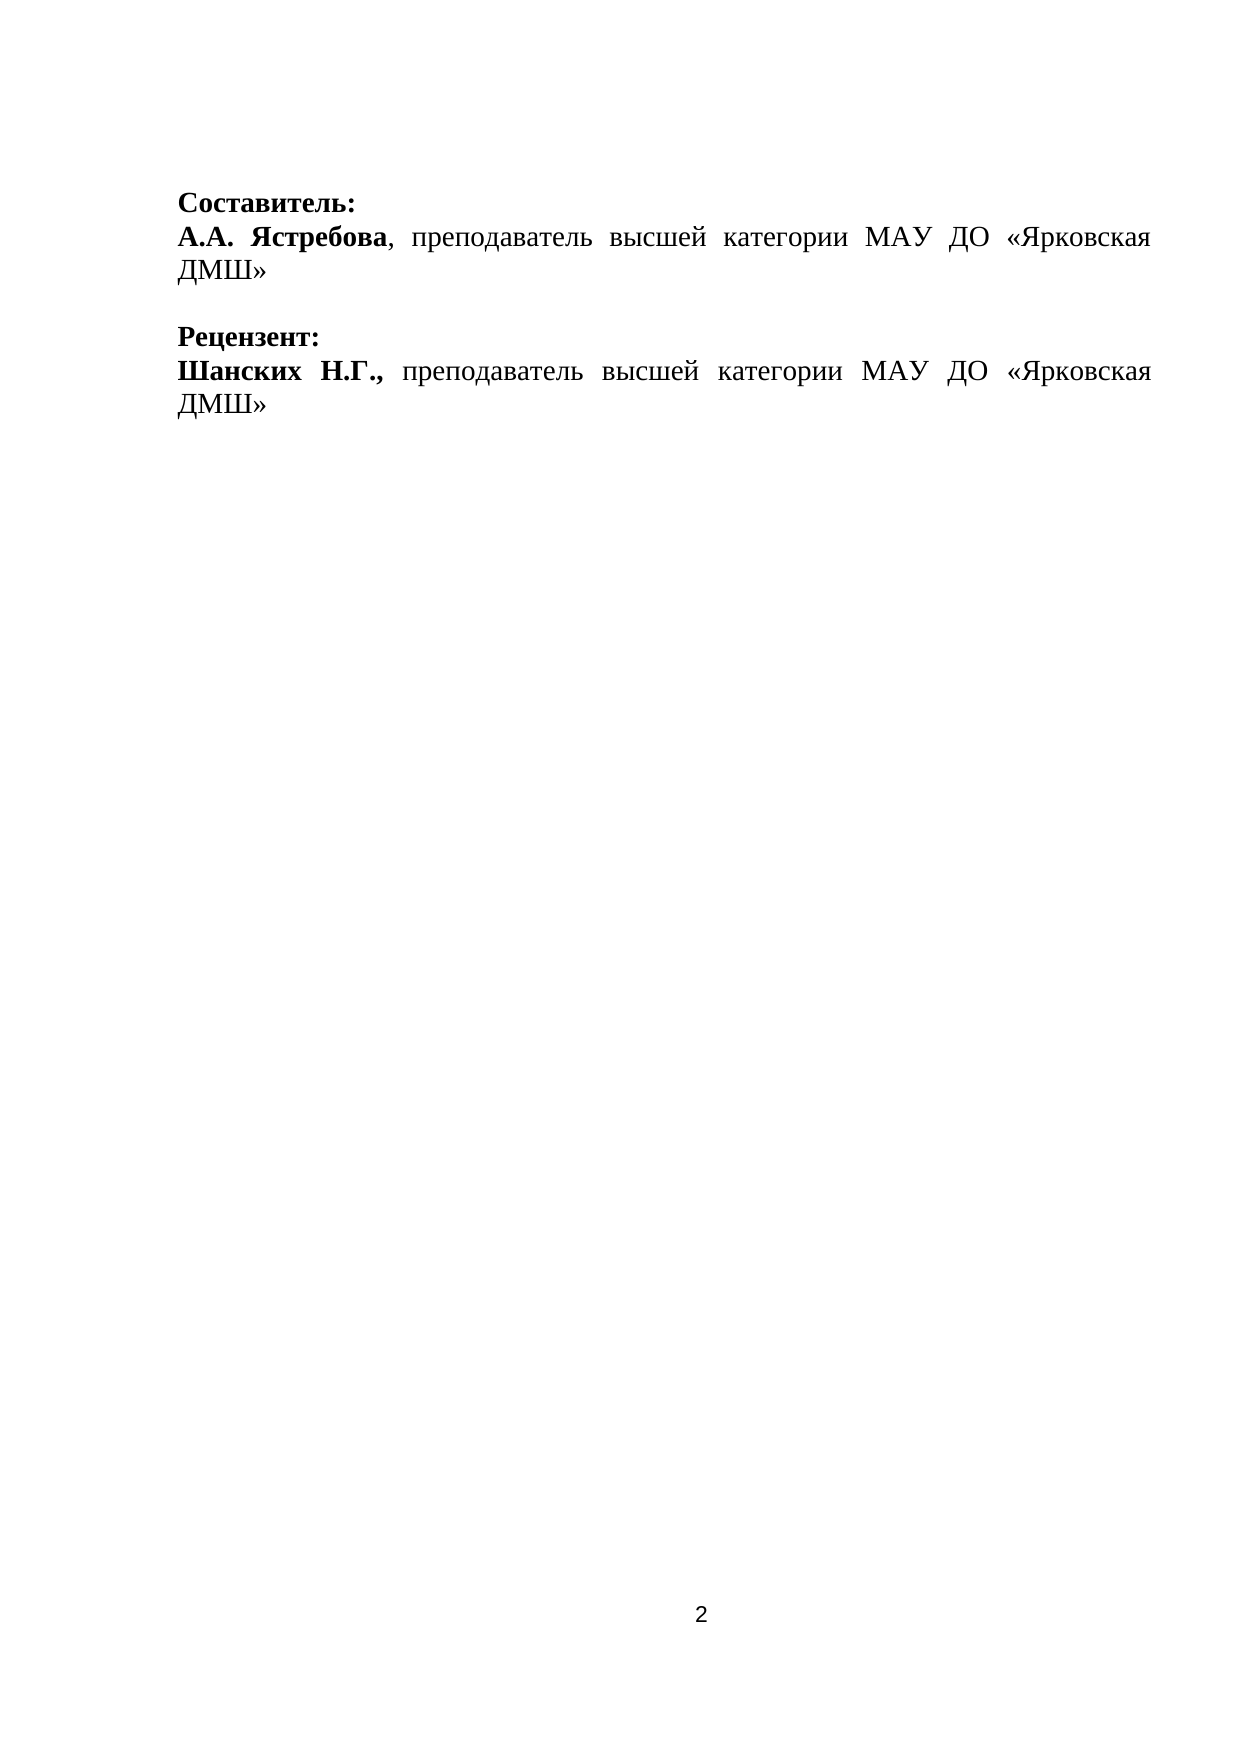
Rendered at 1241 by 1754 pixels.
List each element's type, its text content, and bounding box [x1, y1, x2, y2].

text Рецензент: [177, 319, 1152, 353]
text Шанских Н.Г., преподаватель высшей категории МАУ ДО «Ярковская ДМШ» [177, 353, 1152, 420]
text А.А. Ястребова, преподаватель высшей категории МАУ ДО «Ярковская ДМШ» [177, 219, 1152, 286]
text Составитель: [177, 185, 1152, 219]
